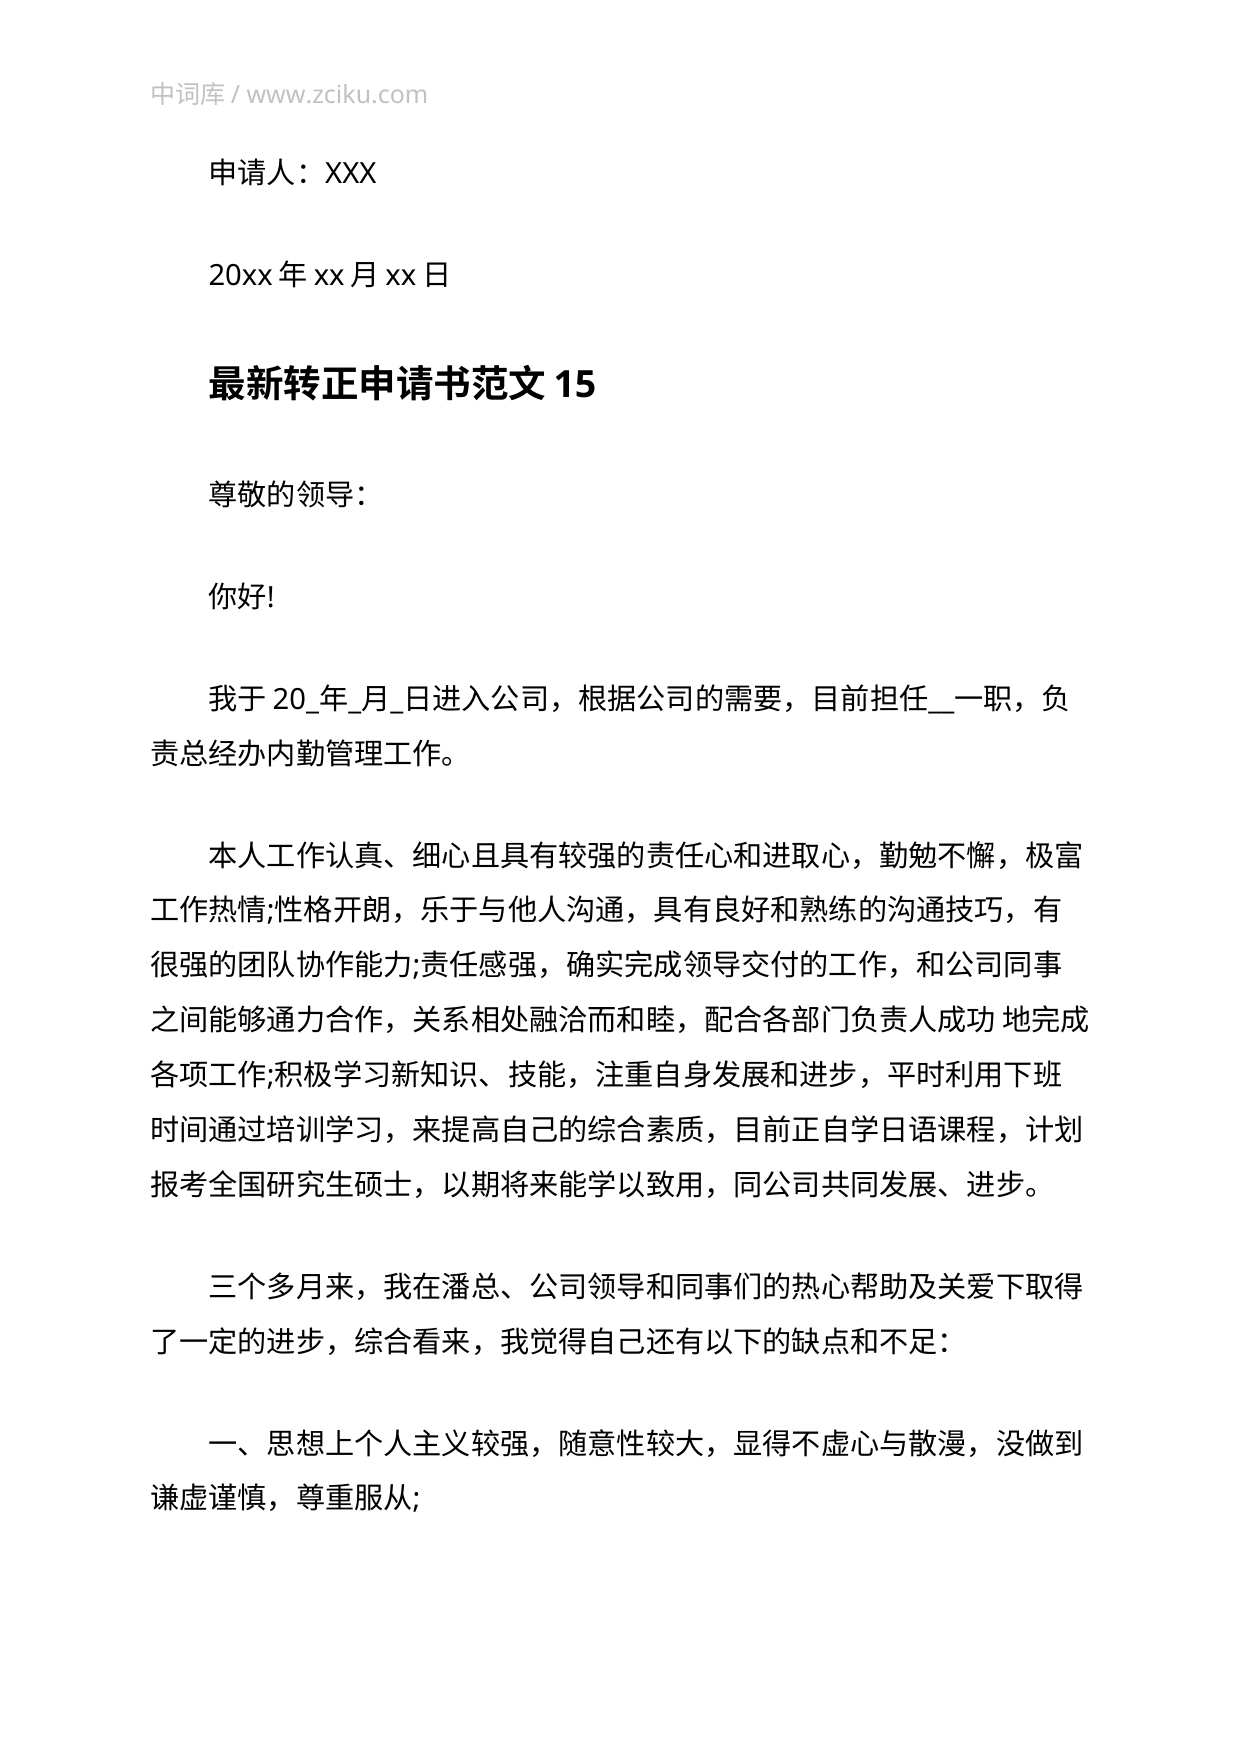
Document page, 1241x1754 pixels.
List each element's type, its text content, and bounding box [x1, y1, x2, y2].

text 尊敬的领导： [150, 472, 1090, 514]
text 你好! [150, 573, 1090, 616]
text 我于20_年_月_日进入公司，根据公司的需要，目前担任__一职，负责总经办内勤管理工作。 [150, 675, 1090, 773]
text 最新转正申请书范文15 [150, 354, 1090, 408]
text 一、思想上个人主义较强，随意性较大，显得不虚心与散漫，没做到谦虚谨慎，尊重服从; [150, 1420, 1090, 1517]
text 本人工作认真、细心且具有较强的责任心和进取心，勤勉不懈，极富工作热情;性格开朗，乐于与他人沟通，具有良好和熟练的沟通技巧，有很强的团队协作能力;责任感强，确实完成领导交付的工作，和公司同事之间能够通力合作，关系相处融洽而和睦，配合各部门负责人成功 地完成各项工作;积极学习新知识、技能，注重自身发展和进步，平时利用下班时间通过培训学习，来提高自己的综合素质，目前正自学日语课程，计划报考全国研究生硕士，以期将来能学以致用，同公司共同发展、进步。 [150, 832, 1090, 1204]
text 三个多月来，我在潘总、公司领导和同事们的热心帮助及关爱下取得了一定的进步，综合看来，我觉得自己还有以下的缺点和不足： [150, 1263, 1090, 1361]
text 申请人：XXX [150, 150, 1090, 192]
text 20xx年xx月xx日 [150, 252, 1090, 294]
